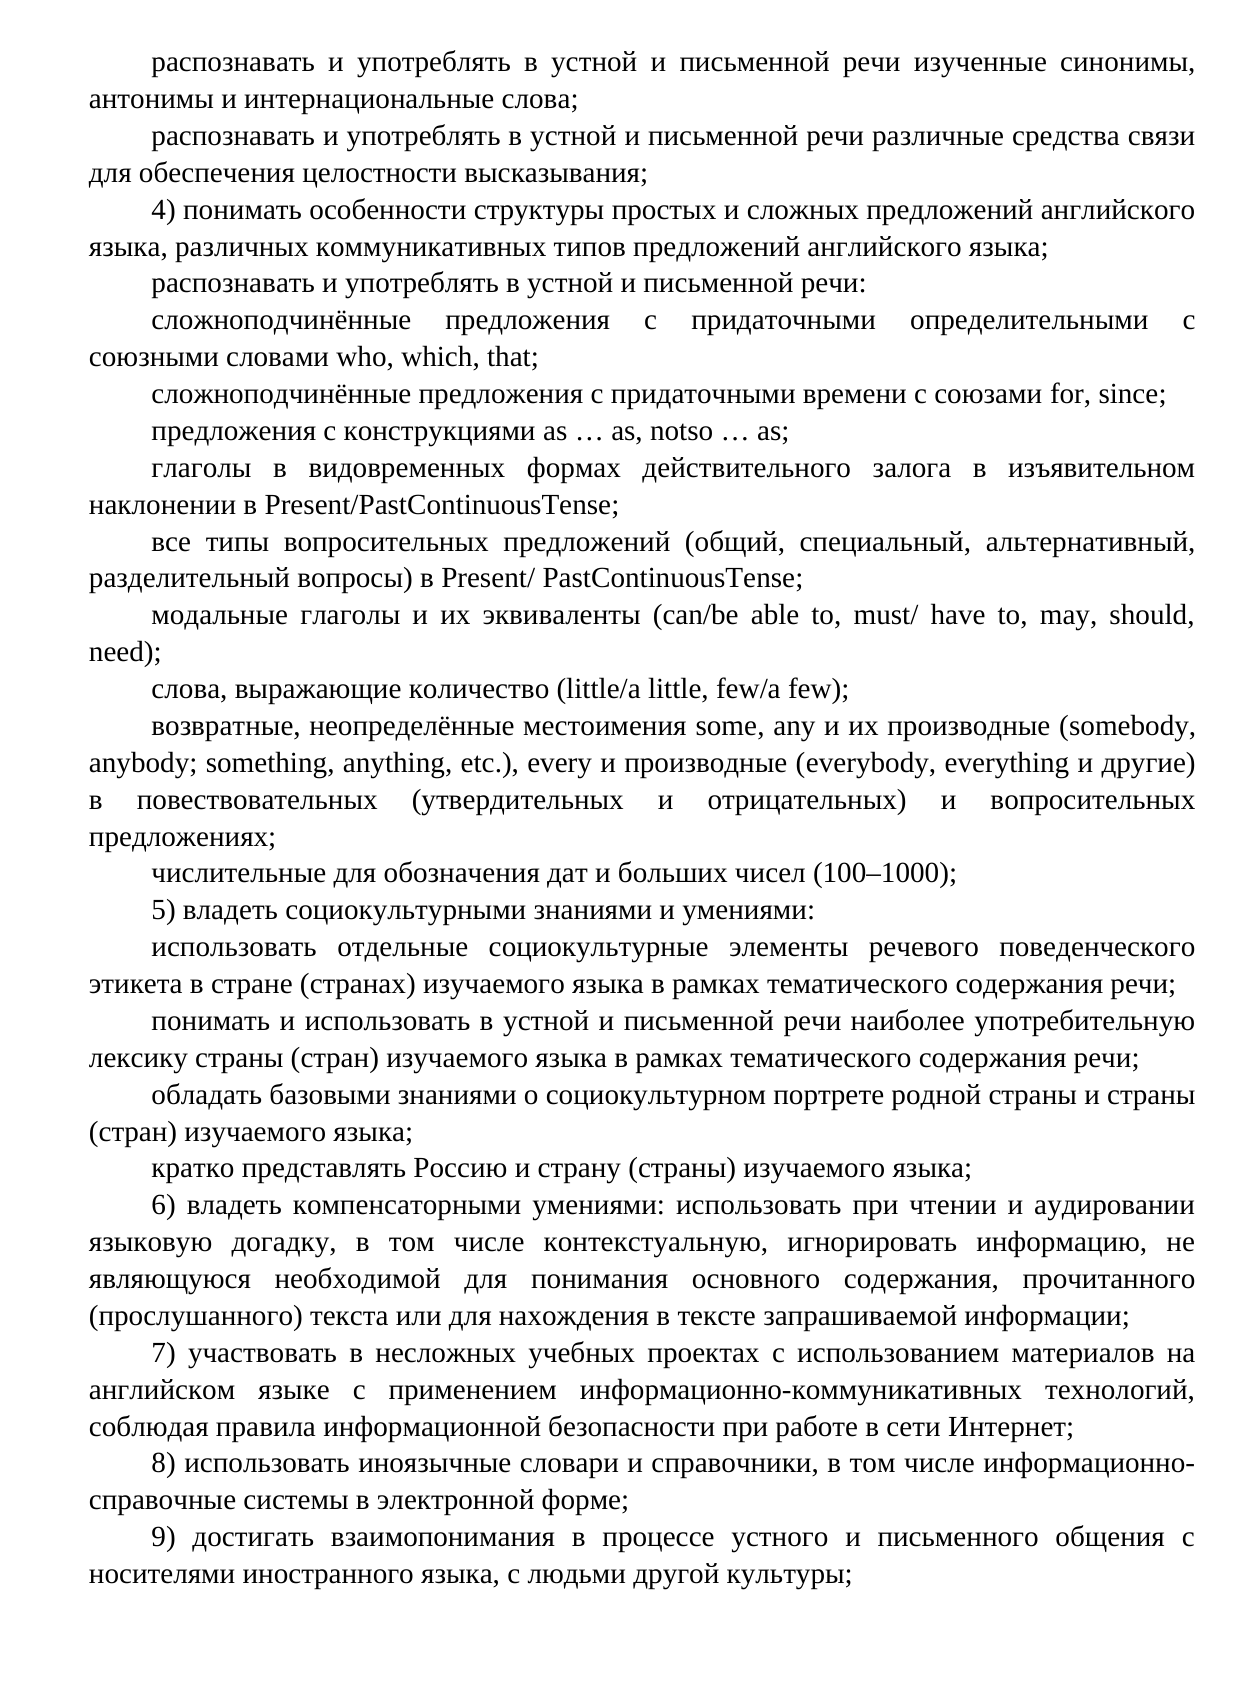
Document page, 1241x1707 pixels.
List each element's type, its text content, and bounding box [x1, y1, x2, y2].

text кратко представлять Россию и страну (страны) изучаемого языка; [89, 1151, 1196, 1184]
text числительные для обозначения дат и больших чисел (100–1000); [89, 856, 1196, 889]
text 9) достигать взаимопонимания в процессе устного и письменного общения с носителями иностранного языка, с людьми другой культуры; [89, 1519, 1196, 1590]
text понимать и использовать в устной и письменной речи наиболее употребительную лексику страны (стран) изучаемого языка в рамках тематического содержания речи; [89, 1003, 1196, 1073]
text распознавать и употреблять в устной и письменной речи: [89, 266, 1196, 299]
text 8) использовать иноязычные словари и справочники, в том числе информационно-справочные системы в электронной форме; [89, 1446, 1196, 1516]
text модальные глаголы и их эквиваленты (can/be able to, must/ have to, may, should, need); [89, 597, 1196, 668]
text сложноподчинённые предложения с придаточными определительными с союзными словами who, which, that; [89, 302, 1196, 373]
text глаголы в видовременных формах действительного залога в изъявительном наклонении в Present/PastContinuousTense; [89, 450, 1196, 520]
text распознавать и употреблять в устной и письменной речи различные средства связи для обеспечения целостности высказывания; [89, 118, 1196, 188]
text использовать отдельные социокультурные элементы речевого поведенческого этикета в стране (странах) изучаемого языка в рамках тематического содержания речи; [89, 929, 1196, 1000]
text cлова, выражающие количество (little/a little, few/a few); [89, 671, 1196, 705]
text обладать базовыми знаниями о социокультурном портрете родной страны и страны (стран) изучаемого языка; [89, 1077, 1196, 1147]
text возвратные, неопределённые местоимения some, any и их производные (somebody, anybody; something, anything, etc.), every и производные (everybody, everything и другие) в повествовательных (утвердительных и отрицательных) и вопросительных предложениях; [89, 708, 1196, 852]
text 6) владеть компенсаторными умениями: использовать при чтении и аудировании языковую догадку, в том числе контекстуальную, игнорировать информацию, не являющуюся необходимой для понимания основного содержания, прочитанного (прослушанного) текста или для нахождения в тексте запрашиваемой информации; [89, 1187, 1196, 1332]
text все типы вопросительных предложений (общий, специальный, альтернативный, разделительный вопросы) в Present/ PastContinuousTense; [89, 524, 1196, 594]
text сложноподчинённые предложения с придаточными времени с союзами for, since; [89, 376, 1196, 410]
text 4) понимать особенности структуры простых и сложных предложений английского языка, различных коммуникативных типов предложений английского языка; [89, 192, 1196, 262]
text 5) владеть социокультурными знаниями и умениями: [89, 892, 1196, 926]
text распознавать и употреблять в устной и письменной речи изученные синонимы, антонимы и интернациональные слова; [89, 44, 1196, 115]
text 7) участвовать в несложных учебных проектах с использованием материалов на английском языке с применением информационно-коммуникативных технологий, соблюдая правила информационной безопасности при работе в сети Интернет; [89, 1335, 1196, 1442]
text предложения с конструкциями as … as, notso … as; [89, 413, 1196, 447]
